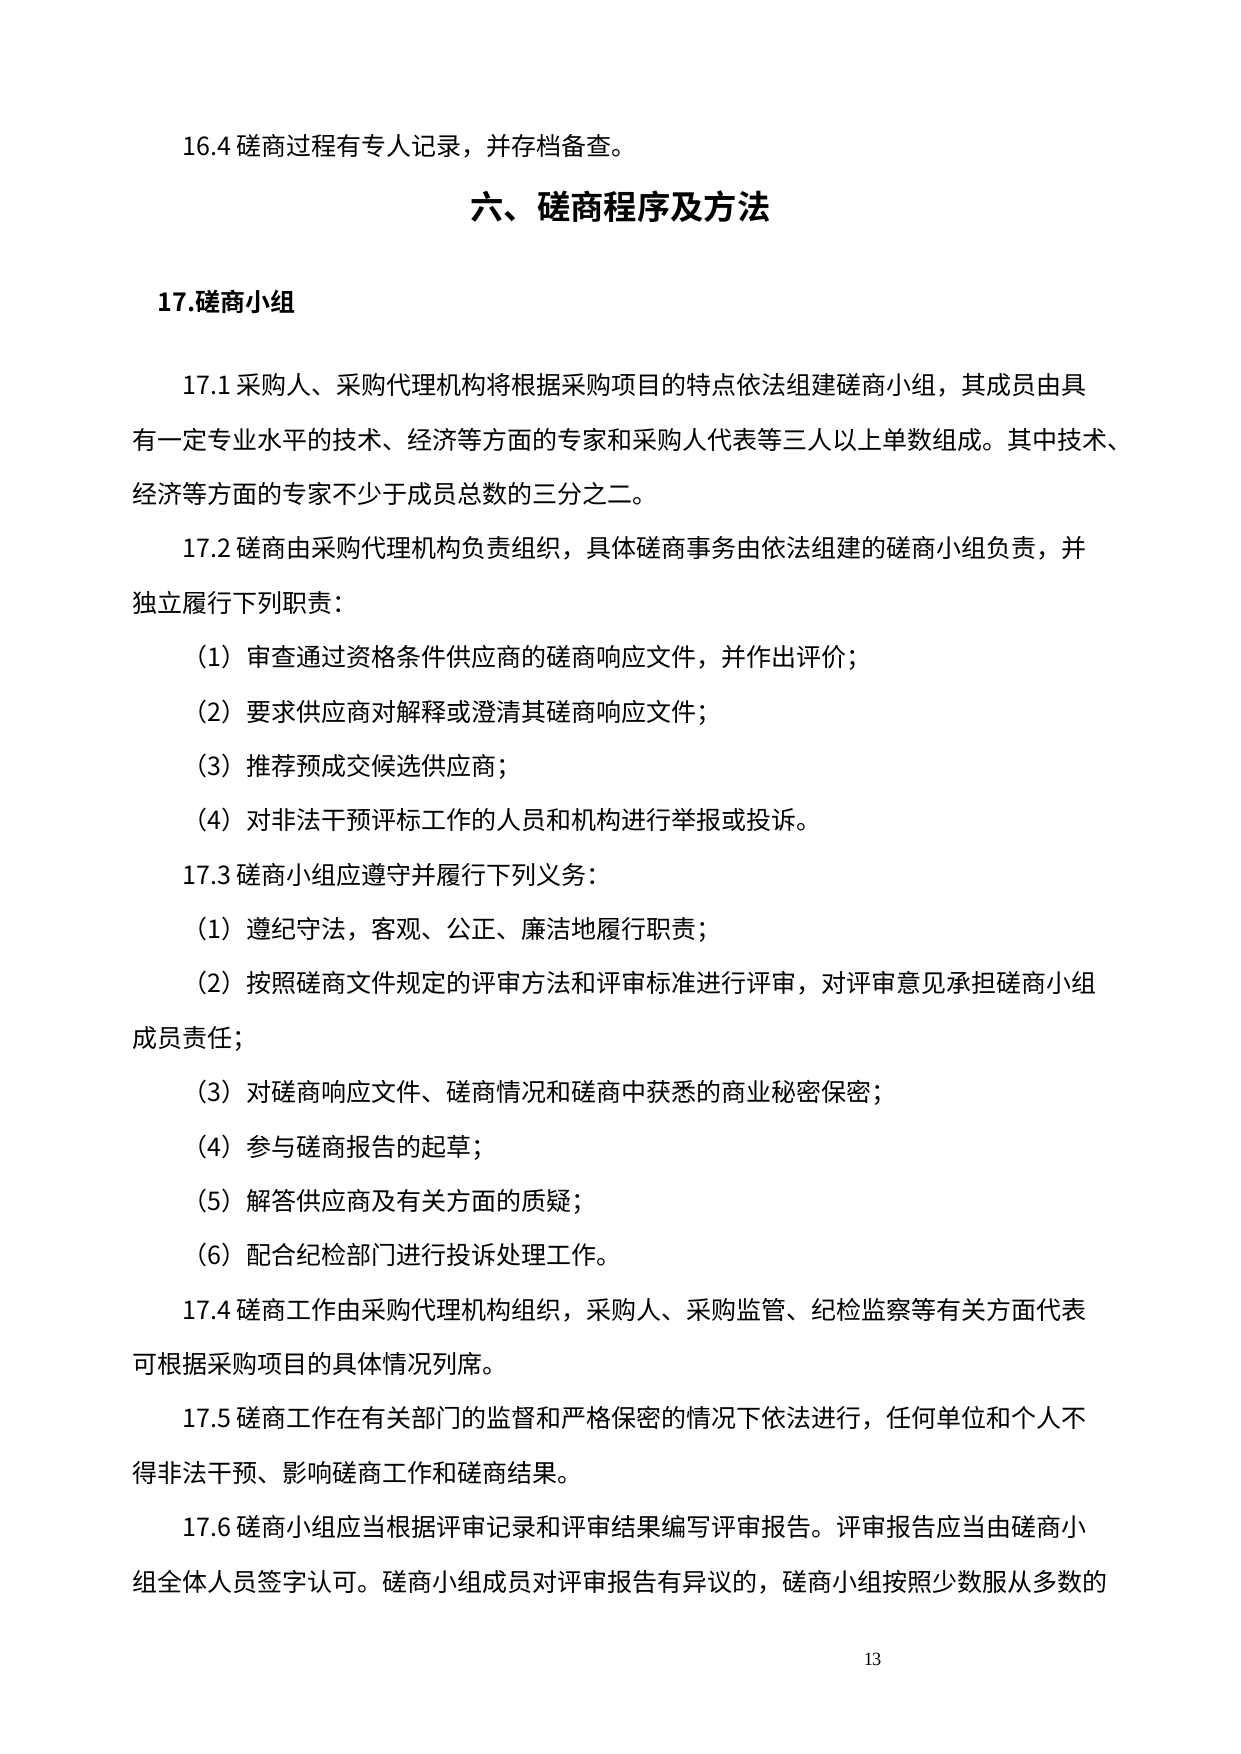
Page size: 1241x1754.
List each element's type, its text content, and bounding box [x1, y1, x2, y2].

text （1）审查通过资格条件供应商的磋商响应文件，并作出评价； [132, 638, 1108, 674]
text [132, 1508, 1108, 1598]
text （1）遵纪守法，客观、公正、廉洁地履行职责； [132, 909, 1108, 946]
text （3）推荐预成交候选供应商； [132, 746, 1108, 783]
text （2）要求供应商对解释或澄清其磋商响应文件； [132, 692, 1108, 728]
text （5）解答供应商及有关方面的质疑； [132, 1181, 1108, 1218]
text 17.3磋商小组应遵守并履行下列义务： [132, 855, 1108, 891]
text 17.磋商小组 [132, 282, 1108, 318]
subtitle 六、磋商程序及方法 [132, 181, 1108, 229]
text 17.5磋商工作在有关部门的监督和严格保密的情况下依法进行，任何单位和个人不得非法干预、影响磋商工作和磋商结果。 [132, 1399, 1108, 1489]
text （4）参与磋商报告的起草； [132, 1127, 1108, 1163]
text 17.4磋商工作由采购代理机构组织，采购人、采购监管、纪检监察等有关方面代表可根据采购项目的具体情况列席。 [132, 1290, 1108, 1381]
text 16.4磋商过程有专人记录，并存档备查。 [132, 126, 1108, 163]
text （6）配合纪检部门进行投诉处理工作。 [132, 1236, 1108, 1272]
text （4）对非法干预评标工作的人员和机构进行举报或投诉。 [132, 801, 1108, 837]
text （3）对磋商响应文件、磋商情况和磋商中获悉的商业秘密保密； [132, 1073, 1108, 1109]
text （2）按照磋商文件规定的评审方法和评审标准进行评审，对评审意见承担磋商小组成员责任； [132, 964, 1108, 1054]
text 17.1 采购人、采购代理机构将根据采购项目的特点依法组建磋商小组，其成员由具有一定专业水平的技术、经济等方面的专家和采购人代表等三人以上单数组成。其中技术、经济等方面的专家不少于成员总数的三分之二。 [132, 366, 1108, 511]
text 17.2磋商由采购代理机构负责组织，具体磋商事务由依法组建的磋商小组负责，并独立履行下列职责： [132, 529, 1108, 619]
